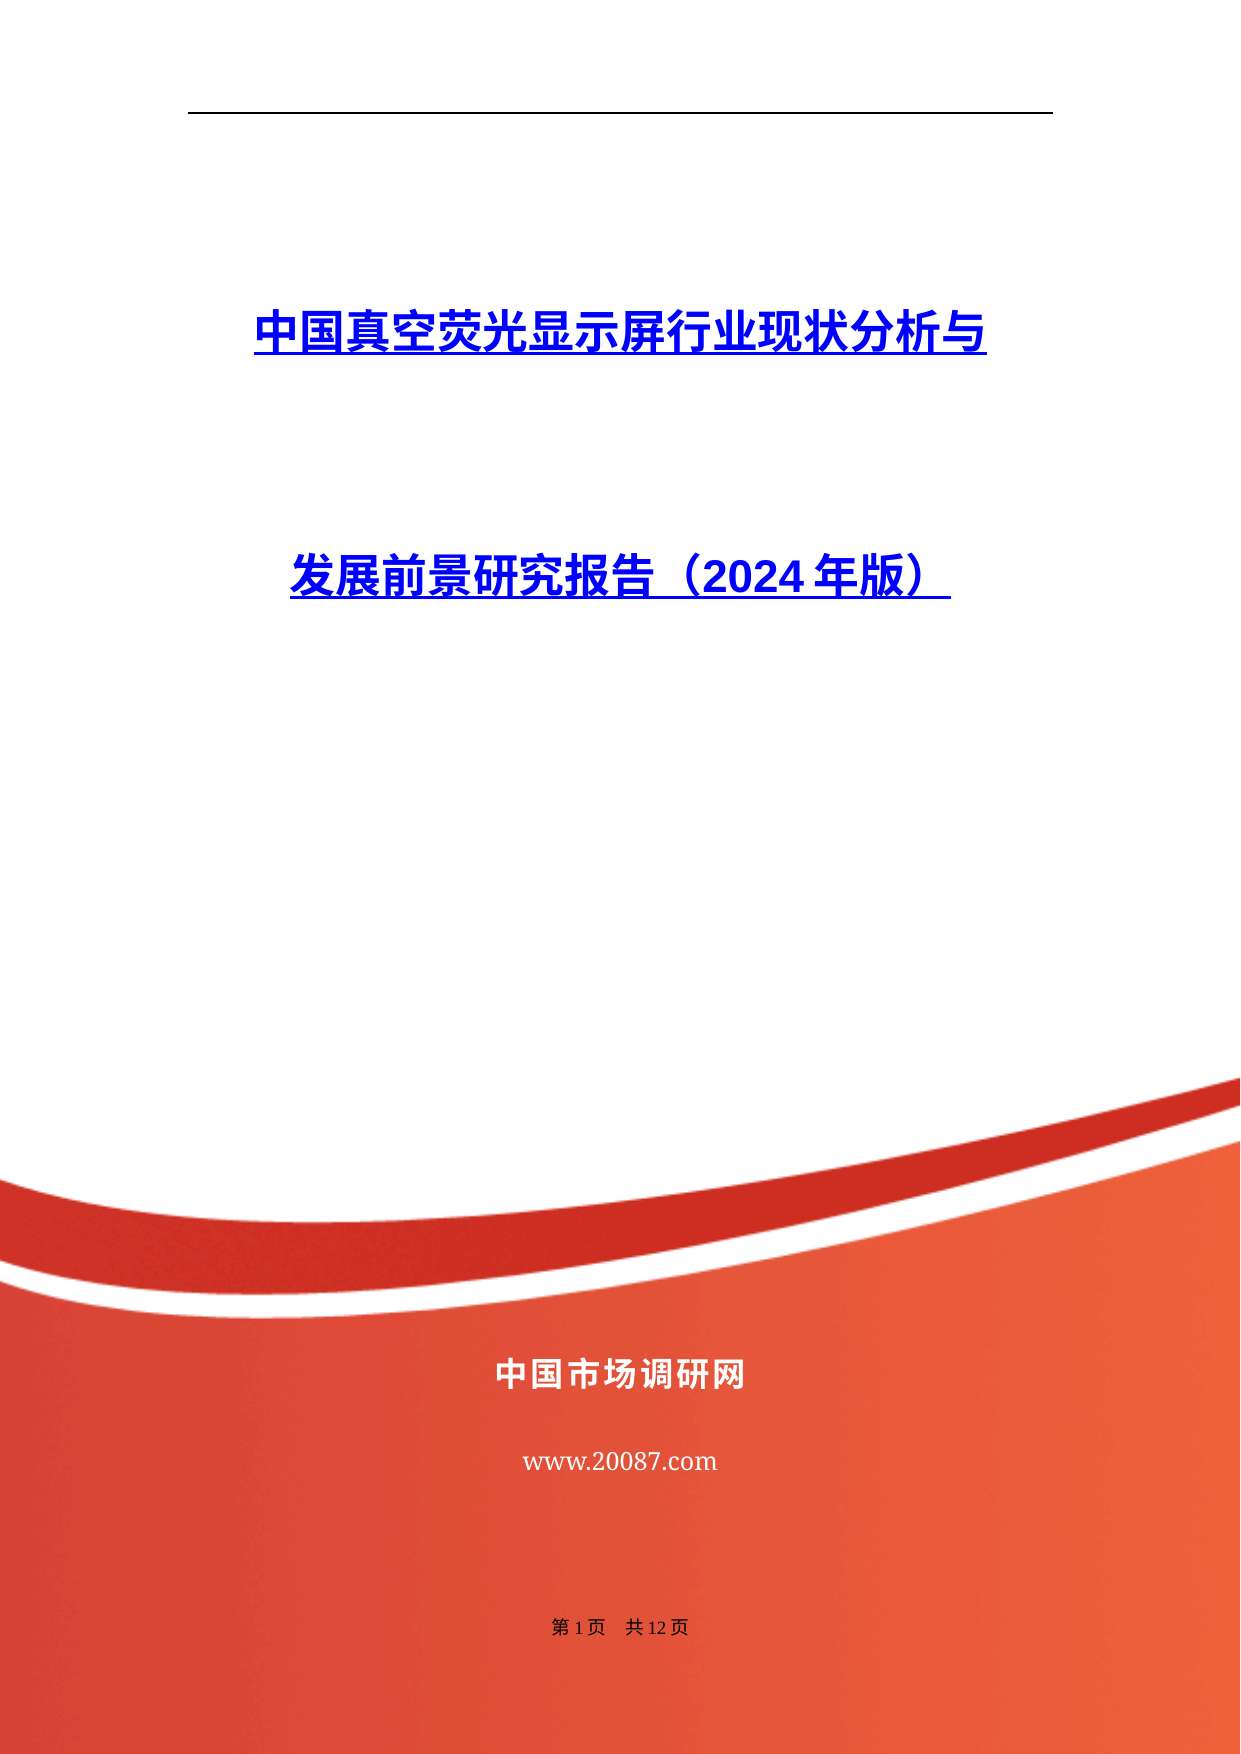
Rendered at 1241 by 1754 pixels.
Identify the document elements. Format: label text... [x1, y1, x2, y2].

subtitle 中国市场调研网 [187, 1339, 1053, 1404]
text www.20087.com [187, 1428, 1053, 1493]
table_header 中国真空荧光显示屏行业现状分析与发展前景研究报告（2024年版） [188, 207, 1053, 773]
picture [0, 1006, 1241, 1754]
